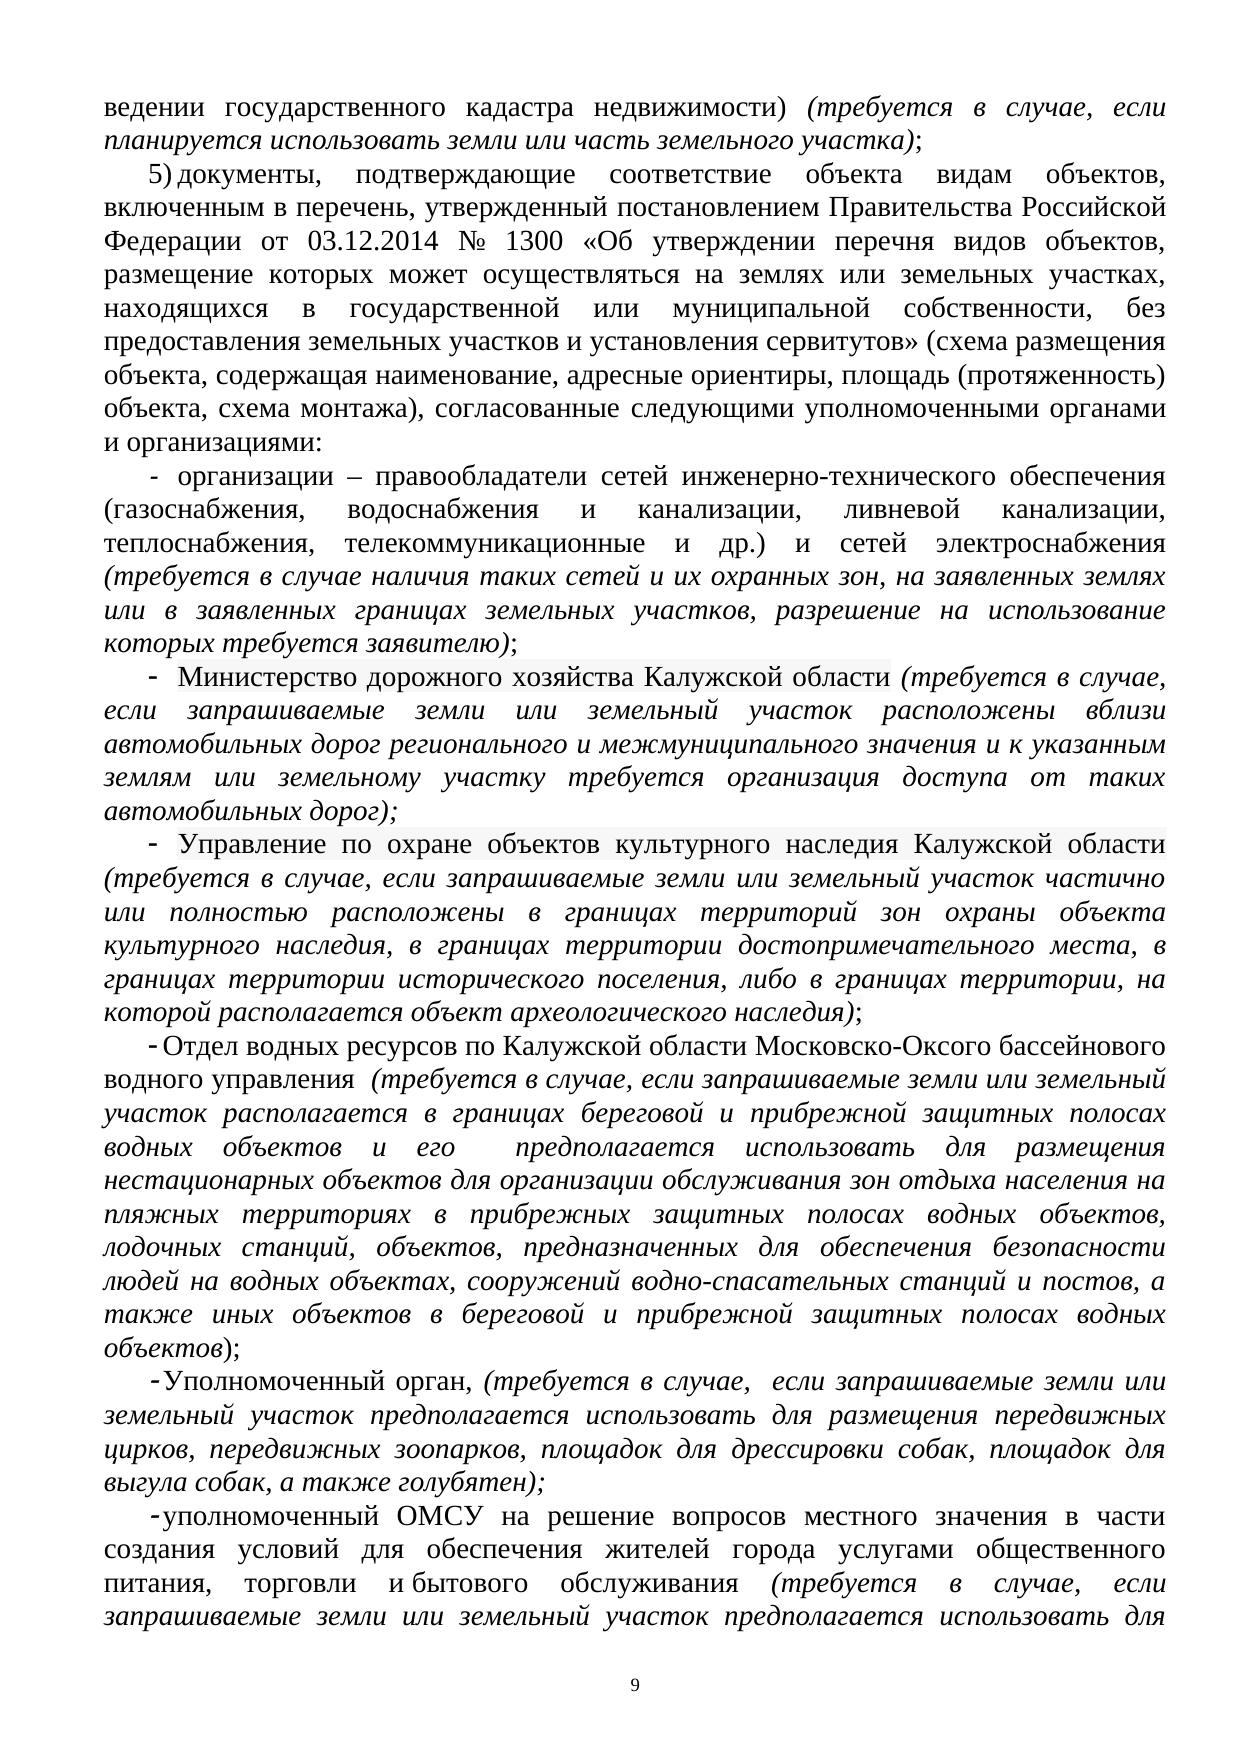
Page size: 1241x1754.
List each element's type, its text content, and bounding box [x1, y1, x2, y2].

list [103, 1498, 1167, 1632]
list Уполномоченный орган, (требуется в случае, если запрашиваемые земли или земельный участок предполагается использовать для размещения передвижных цирков, передвижных зоопарков, площадок для дрессировки собак, площадок для выгула собак, а также голубятен); [103, 1363, 1167, 1498]
list Министерство дорожного хозяйства Калужской области (требуется в случае, если запрашиваемые земли или земельный участок расположены вблизи автомобильных дорог регионального и межмуниципального значения и к указанным землям или земельному участку требуется организация доступа от таких автомобильных дорог); [103, 659, 1167, 827]
list документы, подтверждающие соответствие объекта видам объектов, включенным в перечень, утвержденный постановлением Правительства Российской Федерации от 03.12.2014 № 1300 «Об утверждении перечня видов объектов, размещение которых может осуществляться на землях или земельных участках, находящихся в государственной или муниципальной собственности, без предоставления земельных участков и установления сервитутов» (схема размещения объекта, содержащая наименование, адресные ориентиры, площадь (протяженность) объекта, схема монтажа), согласованные следующими уполномоченными органами и организациями: [103, 156, 1167, 458]
list Управление по охране объектов культурного наследия Калужской области (требуется в случае, если запрашиваемые земли или земельный участок частично или полностью расположены в границах территорий зон охраны объекта культурного наследия, в границах территории достопримечательного места, в границах территории исторического поселения, либо в границах территории, на которой располагается объект археологического наследия); [103, 827, 1167, 1028]
list Отдел водных ресурсов по Калужской области Московско-Оксого бассейнового водного управления (требуется в случае, если запрашиваемые земли или земельный участок располагается в границах береговой и прибрежной защитных полосах водных объектов и его предполагается использовать для размещения нестационарных объектов для организации обслуживания зон отдыха населения на пляжных территориях в прибрежных защитных полосах водных объектов, лодочных станций, объектов, предназначенных для обеспечения безопасности людей на водных объектах, сооружений водно-спасательных станций и постов, а также иных объектов в береговой и прибрежной защитных полосах водных объектов); [103, 1028, 1167, 1363]
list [103, 89, 1167, 156]
list организации – правообладатели сетей инженерно-технического обеспечения (газоснабжения, водоснабжения и канализации, ливневой канализации, теплоснабжения, телекоммуникационные и др.) и сетей электроснабжения (требуется в случае наличия таких сетей и их охранных зон, на заявленных землях или в заявленных границах земельных участков, разрешение на использование которых требуется заявителю); [103, 458, 1167, 659]
